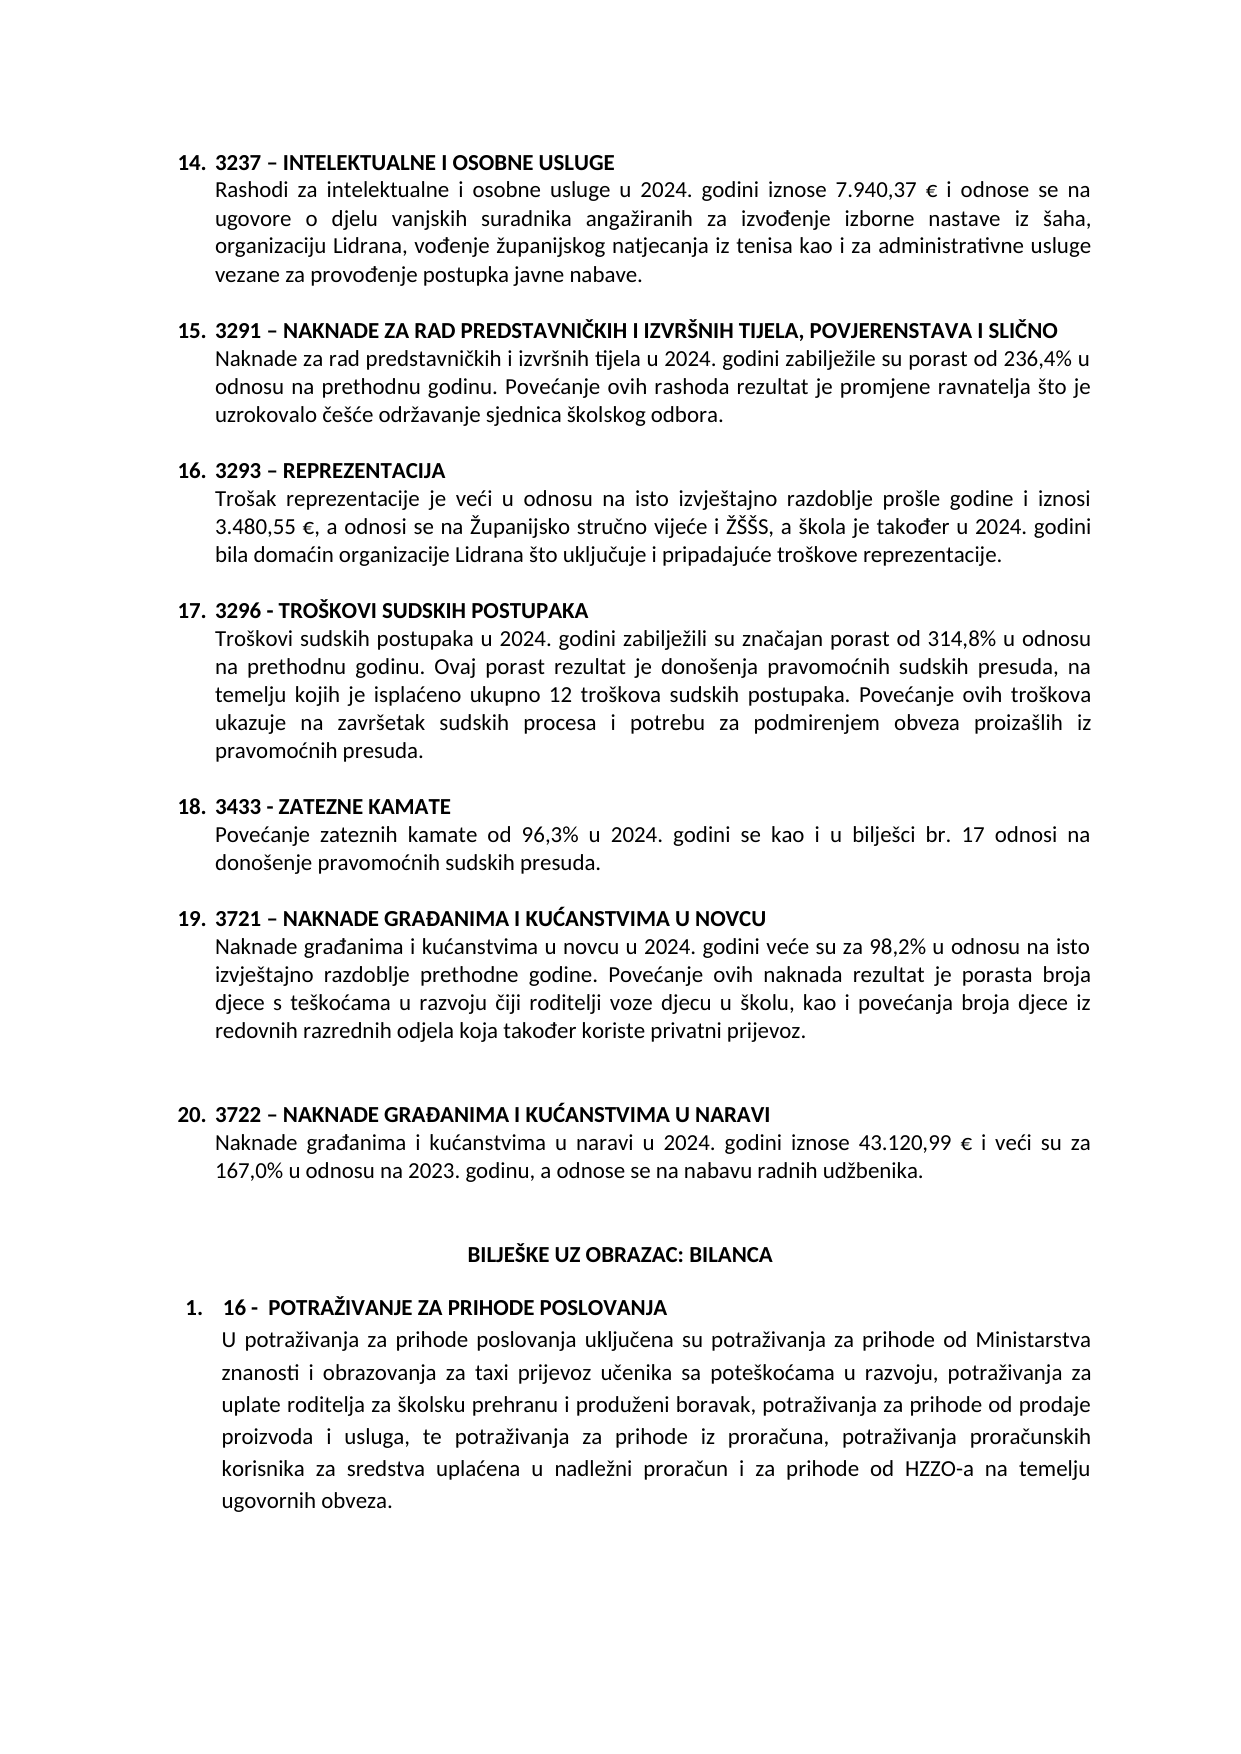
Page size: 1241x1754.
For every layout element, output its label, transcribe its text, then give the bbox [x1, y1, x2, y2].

list 3293 – REPREZENTACIJA [177, 456, 1093, 484]
text Naknade građanima i kućanstvima u novcu u 2024. godini veće su za 98,2% u odnosu na isto izvještajno razdoblje prethodne godine. Povećanje ovih naknada rezultat je porasta broja djece s teškoćama u razvoju čiji roditelji voze djecu u školu, kao i povećanja broja djece iz redovnih razrednih odjela koja također koriste privatni prijevoz. [215, 932, 1093, 1044]
list 3291 – NAKNADE ZA RAD PREDSTAVNIČKIH I IZVRŠNIH TIJELA, POVJERENSTAVA I SLIČNO [177, 316, 1093, 344]
list 3237 – INTELEKTUALNE I OSOBNE USLUGE [177, 148, 1093, 176]
list 16 - POTRAŽIVANJE ZA PRIHODE POSLOVANJA [185, 1293, 1093, 1321]
list Troškovi sudskih postupaka u 2024. godini zabilježili su značajan porast od 314,8% u odnosu na prethodnu godinu. Ovaj porast rezultat je donošenja pravomoćnih sudskih presuda, na temelju kojih je isplaćeno ukupno 12 troškova sudskih postupaka. Povećanje ovih troškova ukazuje na završetak sudskih procesa i potrebu za podmirenjem obveza proizašlih iz pravomoćnih presuda. [215, 624, 1093, 764]
list Rashodi za intelektualne i osobne usluge u 2024. godini iznose 7.940,37 € i odnose se na ugovore o djelu vanjskih suradnika angažiranih za izvođenje izborne nastave iz šaha, organizaciju Lidrana, vođenje županijskog natjecanja iz tenisa kao i za administrativne usluge vezane za provođenje postupka javne nabave. [215, 176, 1093, 288]
list Povećanje zateznih kamate od 96,3% u 2024. godini se kao i u bilješci br. 17 odnosi na donošenje pravomoćnih sudskih presuda. [215, 820, 1093, 876]
list 3722 – NAKNADE GRAĐANIMA I KUĆANSTVIMA U NARAVI [177, 1100, 1093, 1128]
text Naknade građanima i kućanstvima u naravi u 2024. godini iznose 43.120,99 € i veći su za 167,0% u odnosu na 2023. godinu, a odnose se na nabavu radnih udžbenika. [215, 1128, 1093, 1184]
text BILJEŠKE UZ OBRAZAC: BILANCA [148, 1240, 1093, 1268]
list 3433 - ZATEZNE KAMATE [177, 792, 1093, 820]
text U potraživanja za prihode poslovanja uključena su potraživanja za prihode od Ministarstva znanosti i obrazovanja za taxi prijevoz učenika sa poteškoćama u razvoju, potraživanja za uplate roditelja za školsku prehranu i produženi boravak, potraživanja za prihode od prodaje proizvoda i usluga, te potraživanja za prihode iz proračuna, potraživanja proračunskih korisnika za sredstva uplaćena u nadležni proračun i za prihode od HZZO-a na temelju ugovornih obveza. [221, 1326, 1093, 1514]
list 3296 - TROŠKOVI SUDSKIH POSTUPAKA [177, 596, 1093, 624]
list 3721 – NAKNADE GRAĐANIMA I KUĆANSTVIMA U NOVCU [177, 904, 1093, 932]
list Naknade za rad predstavničkih i izvršnih tijela u 2024. godini zabilježile su porast od 236,4% u odnosu na prethodnu godinu. Povećanje ovih rashoda rezultat je promjene ravnatelja što je uzrokovalo češće održavanje sjednica školskog odbora. [215, 344, 1093, 428]
list Trošak reprezentacije je veći u odnosu na isto izvještajno razdoblje prošle godine i iznosi 3.480,55 €, a odnosi se na Županijsko stručno vijeće i ŽŠŠS, a škola je također u 2024. godini bila domaćin organizacije Lidrana što uključuje i pripadajuće troškove reprezentacije. [215, 484, 1093, 568]
